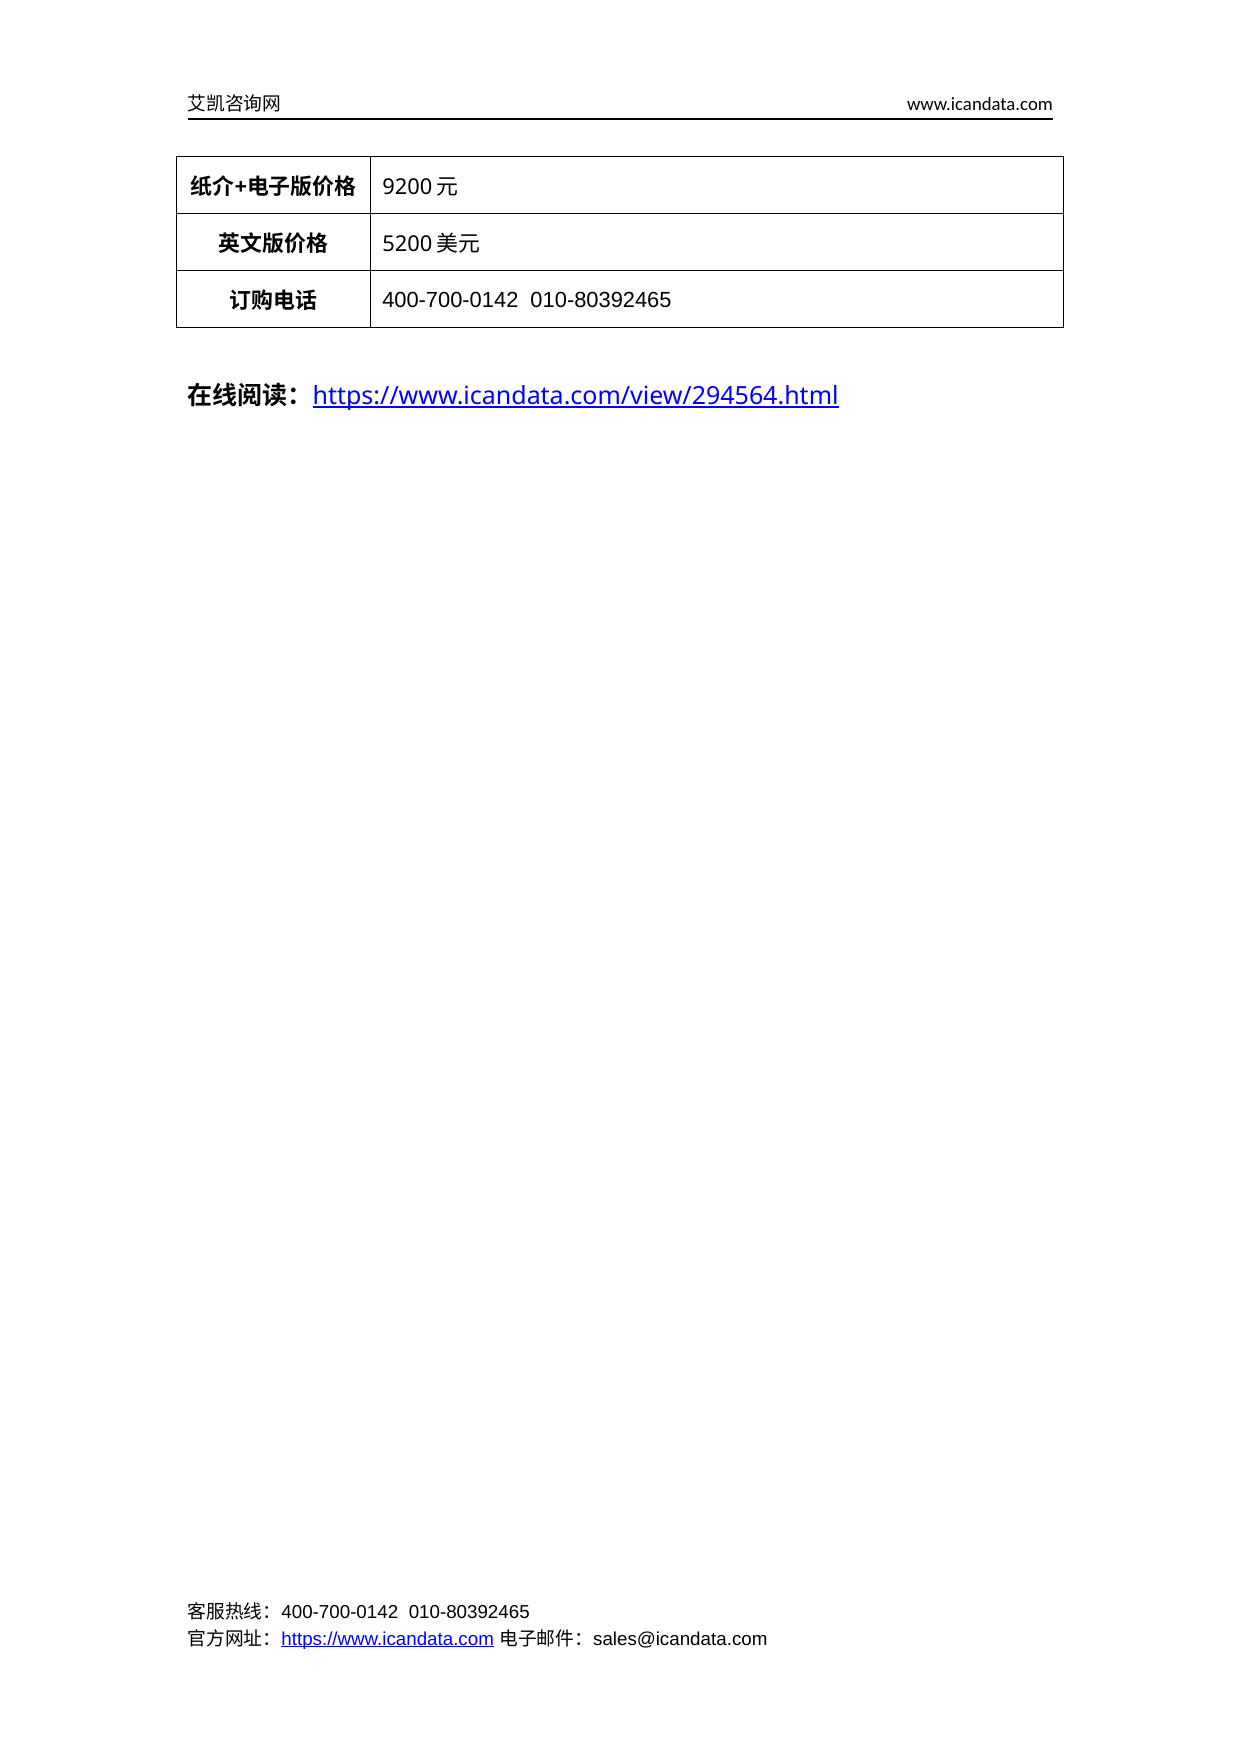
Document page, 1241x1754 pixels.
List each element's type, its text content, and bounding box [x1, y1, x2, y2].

table_cell 9200元 [371, 157, 1063, 213]
table_cell 英文版价格 [177, 214, 370, 270]
table_cell 订购电话 [177, 271, 370, 327]
text 在线阅读：https://www.icandata.com/view/294564.html [187, 361, 1053, 426]
table_cell 5200美元 [371, 214, 1063, 270]
table_cell 400-700-0142 010-80392465 [371, 271, 1063, 327]
table_cell 纸介+电子版价格 [177, 157, 370, 213]
